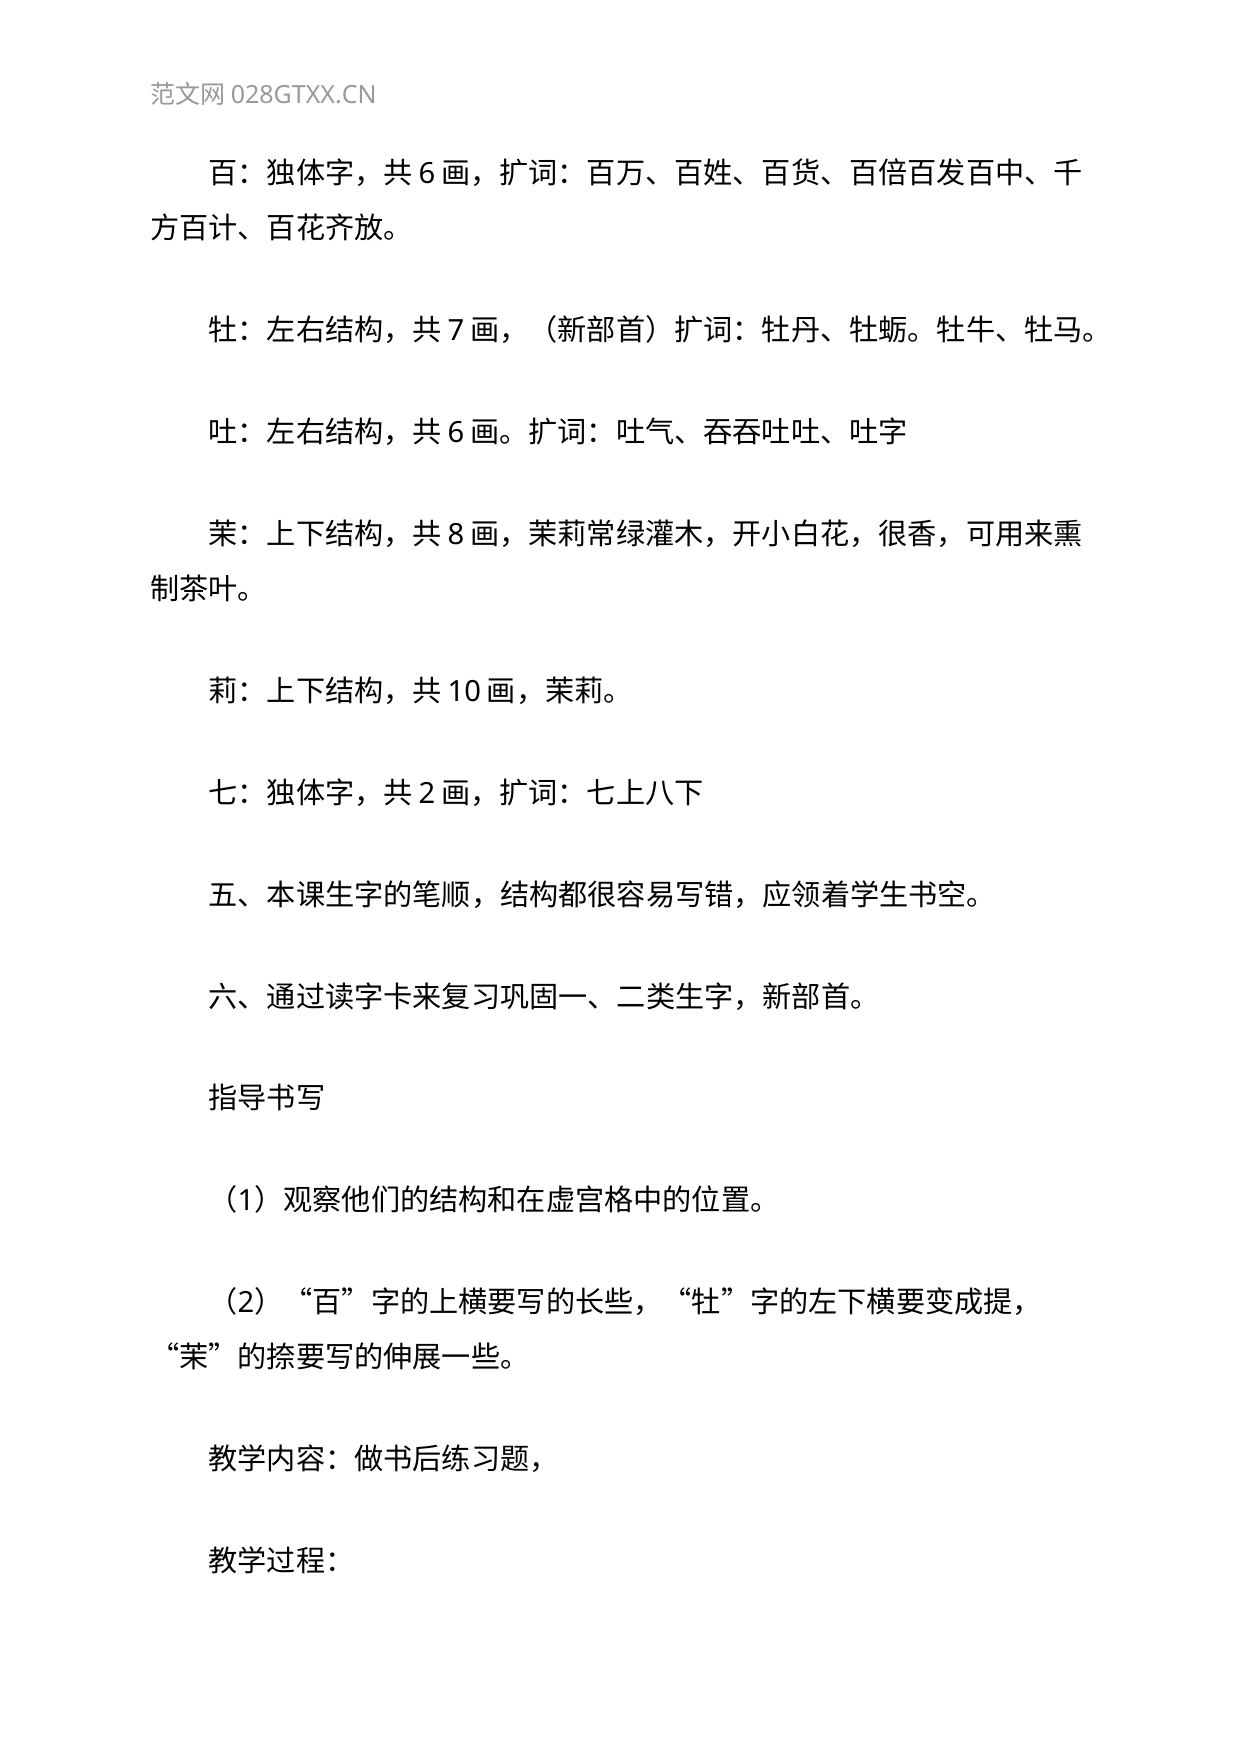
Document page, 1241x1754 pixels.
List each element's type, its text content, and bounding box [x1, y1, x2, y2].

text （1）观察他们的结构和在虚宫格中的位置。 [150, 1177, 1090, 1219]
text 茉：上下结构，共8画，茉莉常绿灌木，开小白花，很香，可用来熏制茶叶。 [150, 511, 1090, 608]
text 六、通过读字卡来复习巩固一、二类生字，新部首。 [150, 973, 1090, 1016]
text 牡：左右结构，共7画，（新部首）扩词：牡丹、牡蛎。牡牛、牡马。 [150, 307, 1090, 349]
text 吐：左右结构，共6画。扩词：吐气、吞吞吐吐、吐字 [150, 409, 1090, 451]
text 莉：上下结构，共10画，茉莉。 [150, 667, 1090, 710]
text 指导书写 [150, 1075, 1090, 1117]
text 教学内容：做书后练习题， [150, 1436, 1090, 1478]
text 五、本课生字的笔顺，结构都很容易写错，应领着学生书空。 [150, 871, 1090, 914]
text （2）“百”字的上横要写的长些，“牡”字的左下横要变成提，“茉”的捺要写的伸展一些。 [150, 1279, 1090, 1376]
text 教学过程： [150, 1537, 1090, 1579]
text 百：独体字，共6画，扩词：百万、百姓、百货、百倍百发百中、千方百计、百花齐放。 [150, 150, 1090, 247]
text 七：独体字，共2画，扩词：七上八下 [150, 769, 1090, 812]
